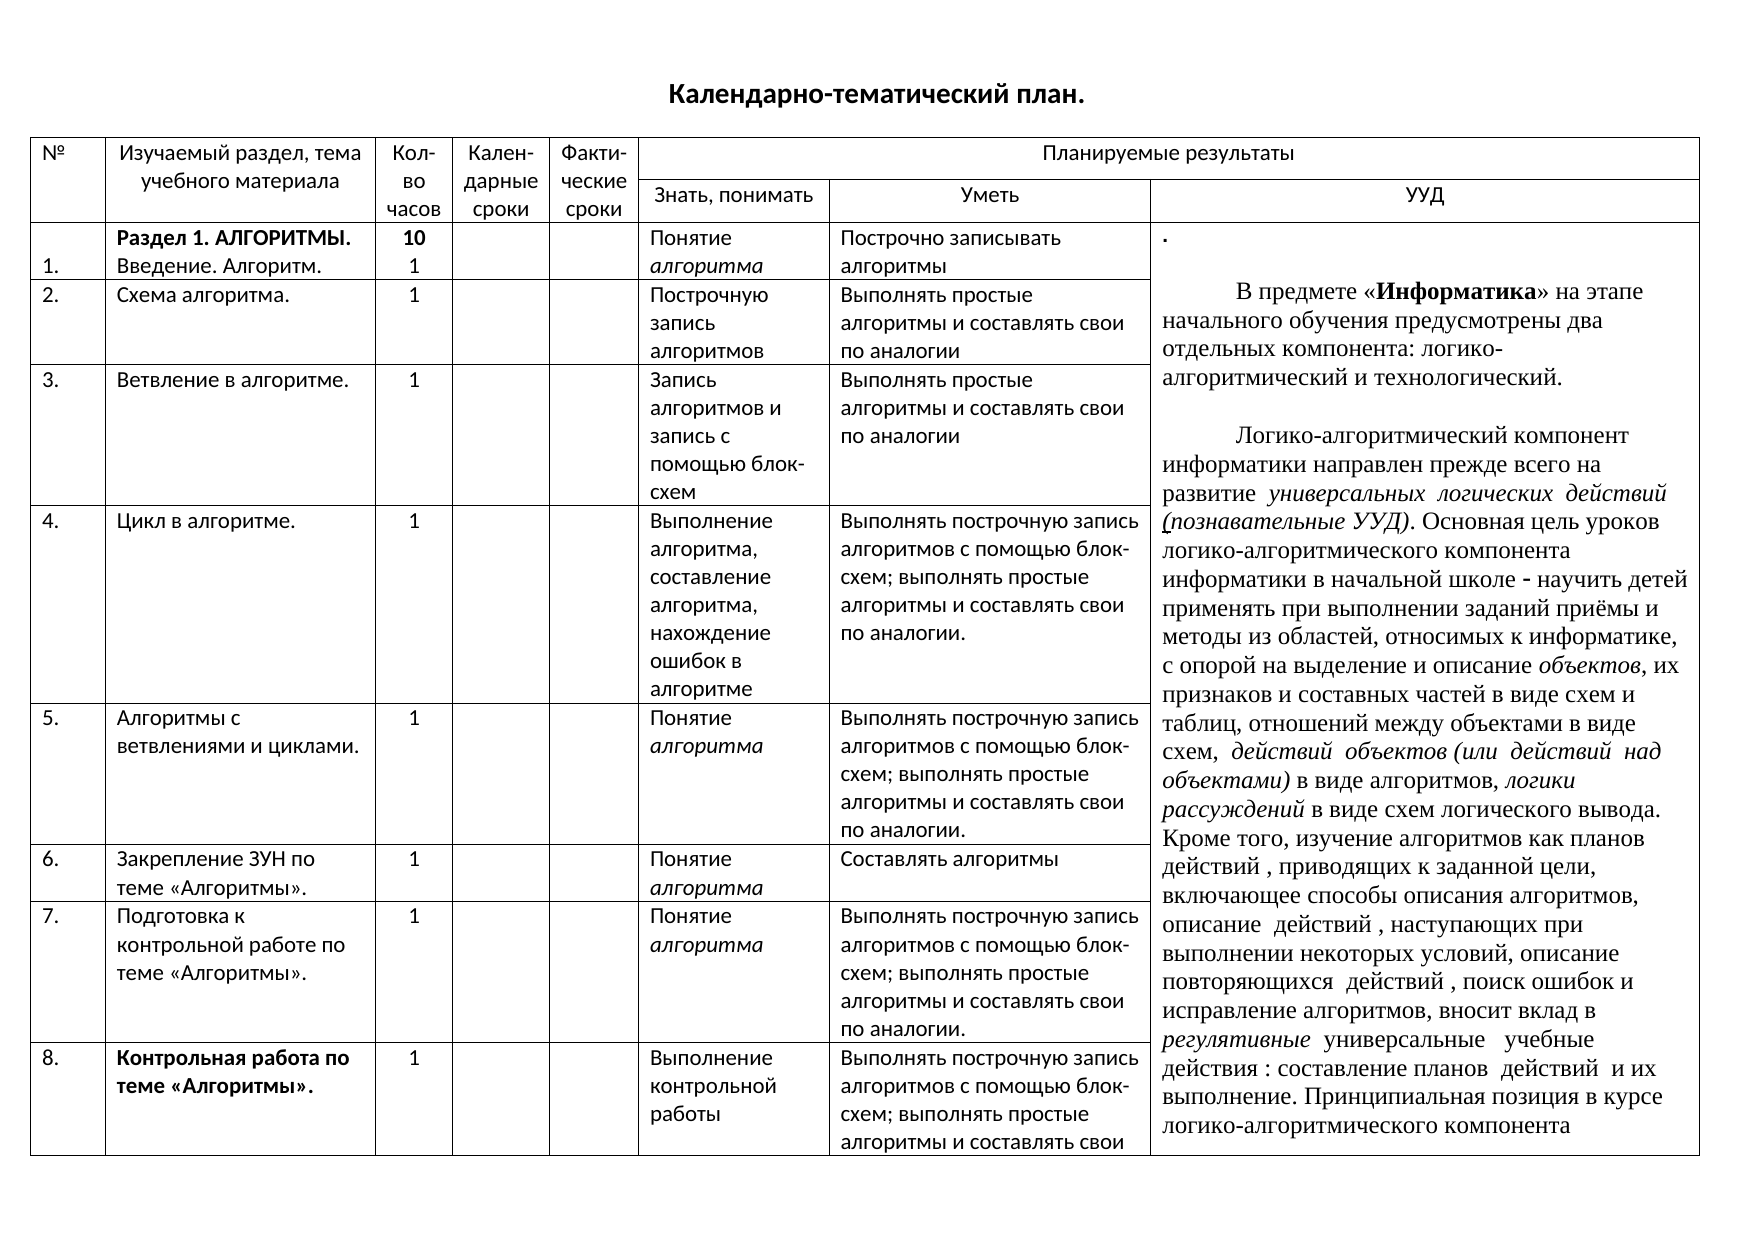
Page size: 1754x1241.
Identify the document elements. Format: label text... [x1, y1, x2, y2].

table_header № [31, 138, 105, 222]
table_cell 2. [31, 280, 105, 364]
table_cell Понятие алгоритма [639, 704, 829, 843]
table_cell Запись алгоритмов и запись с помощью блок-схем [639, 365, 829, 505]
table_cell 1 [376, 704, 452, 843]
table_cell 1 [376, 845, 452, 901]
table_cell УУД [1151, 180, 1699, 222]
table_cell Выполнять простые алгоритмы и составлять свои по аналогии [830, 365, 1150, 505]
table_cell 1. [31, 223, 105, 279]
table_cell 7. [31, 902, 105, 1042]
table_cell 1 [376, 365, 452, 505]
table_cell [453, 280, 549, 364]
table_cell Алгоритмы с ветвлениями и циклами. [106, 704, 375, 843]
table_cell [453, 902, 549, 1042]
table_cell Понятие алгоритма [639, 902, 829, 1042]
table_cell Раздел 1. АЛГОРИТМЫ. Введение. Алгоритм. [106, 223, 375, 279]
table_cell Знать, понимать [639, 180, 829, 222]
table_cell [550, 365, 638, 505]
table_cell Ветвление в алгоритме. [106, 365, 375, 505]
table_cell Выполнять построчную запись алгоритмов с помощью блок-схем; выполнять простые алгоритмы и составлять свои по аналогии. [830, 704, 1150, 843]
table_cell 1 [376, 1043, 452, 1155]
table_cell 1 [376, 902, 452, 1042]
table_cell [106, 1043, 375, 1155]
table_cell Закрепление ЗУН по теме «Алгоритмы». [106, 845, 375, 901]
table_cell Уметь [830, 180, 1150, 222]
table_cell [639, 1043, 829, 1155]
table_cell 8. [31, 1043, 105, 1155]
table_cell Выполнять простые алгоритмы и составлять свои по аналогии [830, 280, 1150, 364]
table_cell Выполнять построчную запись алгоритмов с помощью блок-схем; выполнять простые алгоритмы и составлять свои по аналогии. [830, 506, 1150, 702]
table_cell [550, 506, 638, 702]
table_cell 1 [376, 506, 452, 702]
table_cell Построчную запись алгоритмов [639, 280, 829, 364]
table_cell Выполнение алгоритма, составление алгоритма, нахождение ошибок в алгоритме [639, 506, 829, 702]
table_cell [830, 1043, 1150, 1155]
table_cell Цикл в алгоритме. [106, 506, 375, 702]
table_cell 6. [31, 845, 105, 901]
table_cell [550, 902, 638, 1042]
table_header Изучаемый раздел, тема учебного материала [106, 138, 375, 222]
table_cell 1 [376, 280, 452, 364]
table_header Планируемые результаты [639, 138, 1699, 179]
table_cell 10 1 [376, 223, 452, 279]
table_cell [453, 845, 549, 901]
table_header Кален- дарные сроки [453, 138, 549, 222]
table_cell [550, 704, 638, 843]
table_cell 4. [31, 506, 105, 702]
table_cell [453, 506, 549, 702]
table_cell . В предмете «Информатика» на этапе начального обучения предусмотрены два отдельных компонента: логико-алгоритмический и технологический. Логико-алгоритмический компонент информатики направлен прежде всего на развитие универсальных логических действий (познавательные УУД). Основная цель уроков логико-алгоритмического компонента информатики в начальной школе научить детей применять при выполнении заданий приёмы и методы из областей, относимых к информатике, с опорой на выделение и описание объектов, их признаков и составных частей в виде схем и таблиц, отношений между объектами в виде схем, действий объектов (или действий над объектами) в виде алгоритмов, логики рассуждений в виде схем логического вывода. Кроме того, изучение алгоритмов как планов действий , приводящих к заданной цели, включающее способы описания алгоритмов, описание действий , наступающих при выполнении некоторых условий, описание повторяющихся действий , поиск ошибок и исправление алгоритмов, вносит вклад в регулятивные универсальные учебные действия : составление планов действий и их выполнение. Принципиальная позиция в курсе логико-алгоритмического компонента информатики – любой аргументированный ответ считается правильным (следствие принципа множественности моделей) – приводит учащихся к необходимости аргументировать свои ответы, внося тем самым вклад в формирование коммуникативных универсальных учебных действий . Технологический компонент информатики («Информатика и ИКТ») нацелен на достижение метапредметных результатов обучения, связанных с использованием средств информационных и коммуникационных технологий для решения коммуникативных и познавательных задач, включая поиск, сбор, обработку, анализ, организацию, передачу и интерпретацию информации. Нацеленность технологического компонента информатики на применение средств ИКТ в качестве инструмента в учёбе и повседневной жизни, а также завершение изучения отдельных модулей курса созданием творческих работ (мини-проектов) позволяет формировать у учащихся такие регулятивные универсальные учебные действия , как постановка цели при выполнении итоговых проектных работ, планирование действий , ориентация на конечный результат, сравнение результата с Характеристика личностных, регулятивных, познавательных, коммуникативных универсальных учебных действий Личностные универсальные учебные действия: ‒ личностное, профессиональное, жизненное самоопределение; ‒ смыслообразование, т. е. установление обучающимися связи между целью учебной деятельности и её мотивом. (ученик должен уметь ответить на вопрос: какое значение и какой смысл имеет для меня учение?); ‒ нравственно-этическая ориентация, в том числе, и оценивание усваиваемого содержания (исходя из социальных и личностных ценностей), обеспечивающее личностный моральный выбор Регулятивные универсальные учебные действия обеспечивают обучающимся организацию своей учебной деятельности ‒ целеполагание как постановка учебной задачи на основе соотнесения того, что уже известно и усвоено учащимися, и того, что ещё неизвестно; ‒ планирование — определение последовательности промежуточных целей с учётом конечного результата; составление плана и последовательности действий; ‒ прогнозирование — предвосхищение результата и уровня усвоения знаний, его временных характеристик; ‒ контроль в форме сличения способа действия и его результата с заданным эталоном с целью обнаружения отклонений и отличий от эталона; ‒ коррекция — внесение необходимых дополнений и коррективов в план и способ действия в случае расхождения эталона, реального действия и его результата с учётом оценки этого результата самим обучающимся, учителем, товарищами; ‒ оценка — выделение и осознание обучающимся того, что уже усвоено и что ещё нужно усвоить, осознание качества и уровня усвоения; оценка результатов работы; ‒ саморегуляция как способность к мобилизации сил и энергии, к волевому усилию (к выбору в ситуации мотивационного конфликта) и преодолению препятствий Познавательные универсальные учебные действия включают: общеучебные, логические учебные действия, а также постановку и решение проблемы. Общеучебные универсальные действия ‒ самостоятельное выделение и формулирование познавательной цели; ‒ поиск и выделение необходимой решение рабочих задач с использованием общедоступных в начальной школе инструментов ИКТ и источников информации, в том числе информации; ‒ структурирование знаний; ‒ осознанное и произвольное построение речевого высказывания в устной и письменной форме; ‒ выбор наиболее эффективных способов решения задач в ‒ зависимости от конкретных условий; ‒ рефлексия способов и условий действия, контроль и оценка процесса и результатов деятельности; ‒ смысловое чтение как осмысление цели чтения и выбор вида чтения в зависимости от цели; извлечение необходимой информации из прослушанных текстов различных жанров; ‒ определение основной и второстепенной информации; свободная ориентация и восприятие текстов художественного, ‒ научного, публицистического и официально-делового стилей; понимание и адекватная оценка языка средств массовой информации; ‒ постановка и формулирование проблемы, самостоятельное создание алгоритмов деятельности при решении проблем творческого и поискового характера ‒ моделирование — преобразование объекта из чувственной формы в модель, где выделены существенные характеристики объекта (пространственно-графическая или знаково-символическая) ‒ преобразование модели с целью выявления общих законов, определяющих данную предметную область Логические универсальные действия ‒ анализ объектов с целью выделения признаков (существенных, несущественных); ‒ синтез — составление целого из частей, в том числе самостоятельное достраивание с восполнением недостающих компонентов; ‒ выбор оснований и критериев для сравнения, сертификации, классификации объектов; ‒ подведение под понятие, выведение следствий; ‒ установление причинно-следственных связей, представление цепочек объектов и явлений; ‒ построение логической цепочки рассуждений, анализ истинности утверждений; ‒ доказательство; ‒ выдвижение гипотез и их обоснование Постановка и решение проблемы ‒ формулирование проблемы; ‒ самостоятельное создание способов решения проблем творческого и поискового характера Коммуникативные универсальные учебные действия обеспечивают социальную компетентность ‒ планирование учебного сотрудничества с учителем и сверстниками — определение цели, функций участников, способов взаимодействия; ‒ постановка вопросов — инициативное сотрудничество в поиске и сборе информации; ‒ разрешение конфликтов — выявление, идентификация проблемы, поиск и оценка альтернативных способов разрешения конфликта, принятие решения и его реализация; ‒ управление поведением партнёра — контроль, коррекция, оценка его действий; ‒ умение с достаточной полнотой и точностью выражать свои мысли в соответствии с задачами и условиями коммуникации; ‒ владение монологической и диалогической формами речи в соответствии с грамматическими и синтаксическими нормами родного языка, современных средств коммуникации [1151, 223, 1699, 1155]
table_header Кол-во часов [376, 138, 452, 222]
table_cell Подготовка к контрольной работе по теме «Алгоритмы». [106, 902, 375, 1042]
table_cell Выполнять построчную запись алгоритмов с помощью блок-схем; выполнять простые алгоритмы и составлять свои по аналогии. [830, 902, 1150, 1042]
table_cell [550, 1043, 638, 1155]
table_cell Построчно записывать алгоритмы [830, 223, 1150, 279]
table_cell [453, 704, 549, 843]
table_cell Схема алгоритма. [106, 280, 375, 364]
table_cell [550, 845, 638, 901]
table_cell 3. [31, 365, 105, 505]
text Календарно-тематический план. [75, 75, 1679, 111]
table_cell [453, 1043, 549, 1155]
table_cell [550, 223, 638, 279]
table_cell 5. [31, 704, 105, 843]
table_header Факти- ческие сроки [550, 138, 638, 222]
table_cell [453, 365, 549, 505]
table_cell Понятие алгоритма [639, 223, 829, 279]
table_cell [550, 280, 638, 364]
table_cell [453, 223, 549, 279]
table_cell Понятие алгоритма [639, 845, 829, 901]
table_cell Составлять алгоритмы [830, 845, 1150, 901]
